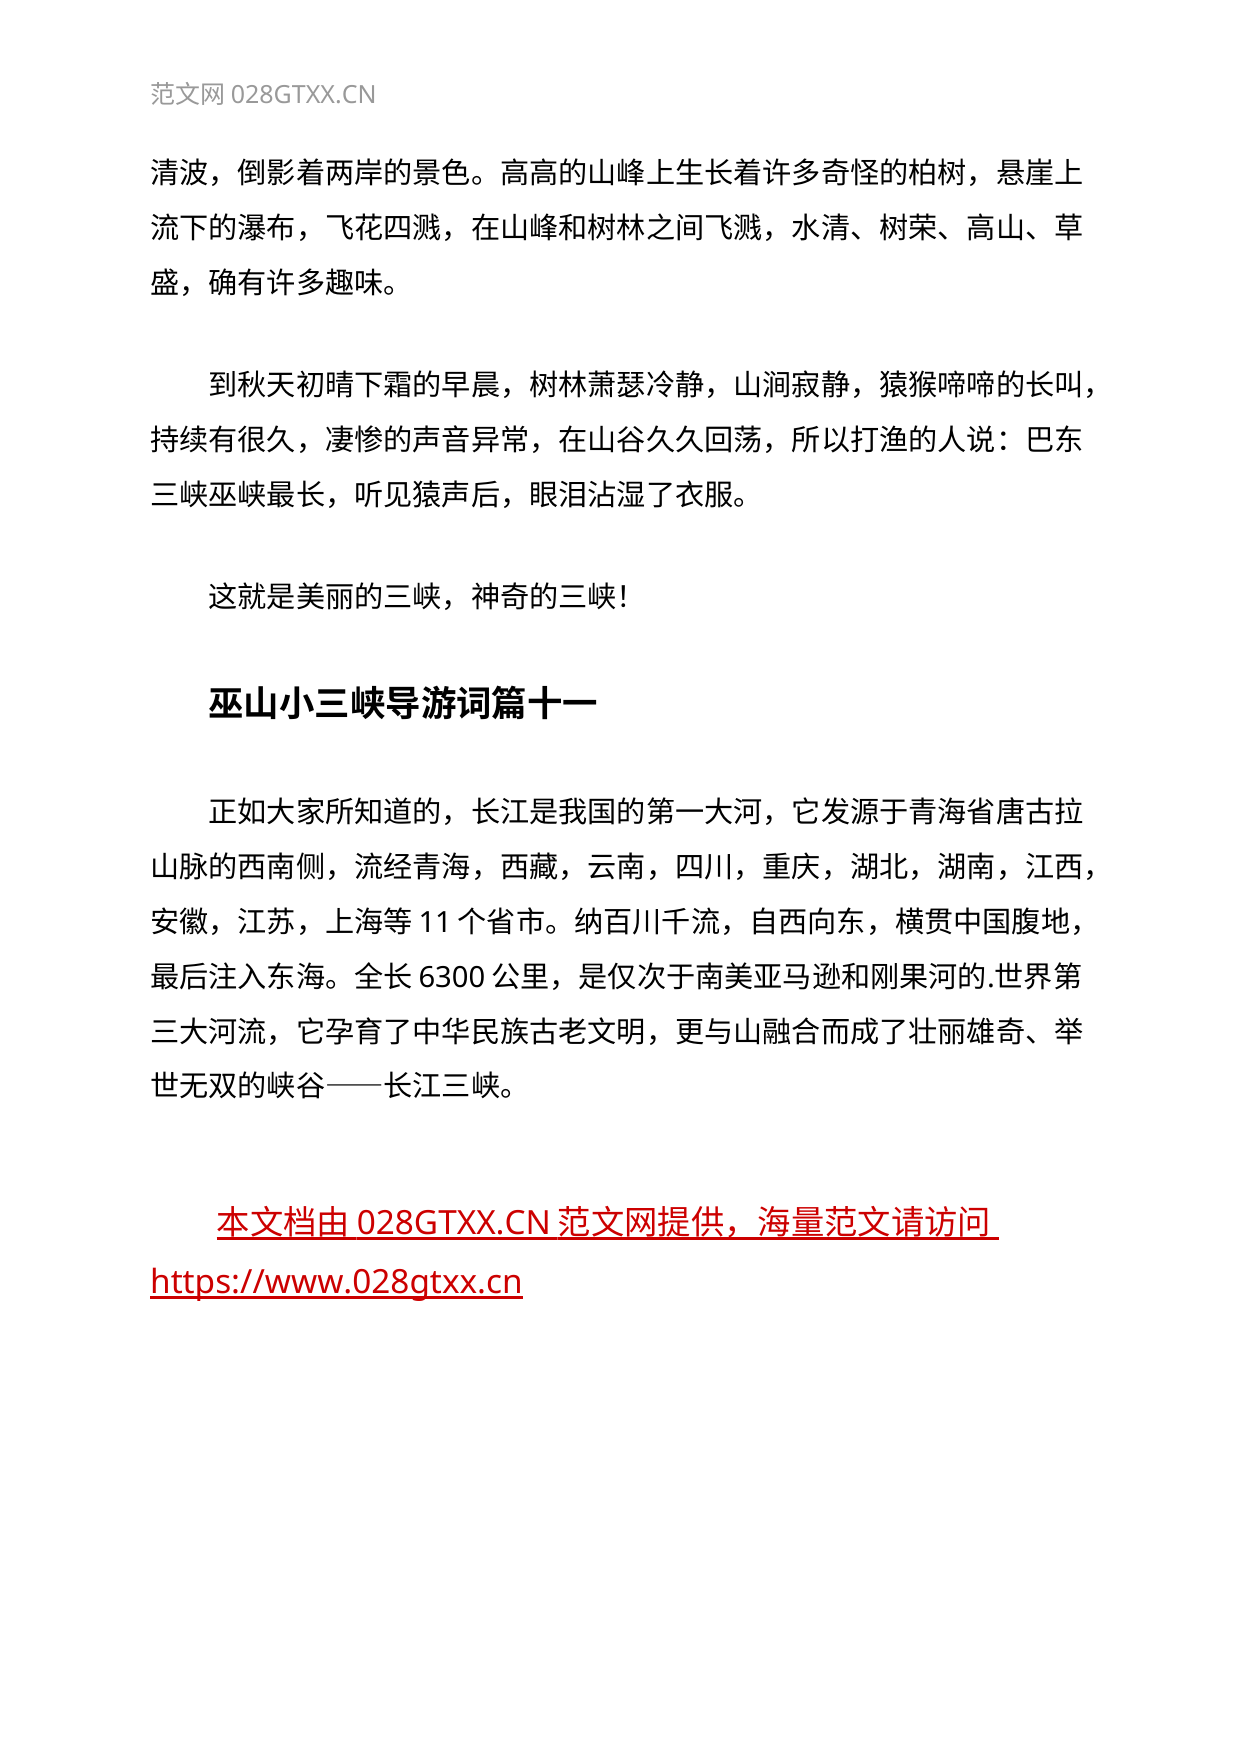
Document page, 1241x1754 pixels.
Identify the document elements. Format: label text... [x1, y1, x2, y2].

text 这就是美丽的三峡，神奇的三峡！ [150, 573, 1090, 615]
text 正如大家所知道的，长江是我国的第一大河，它发源于青海省唐古拉山脉的西南侧，流经青海，西藏，云南，四川，重庆，湖北，湖南，江西，安徽，江苏，上海等11个省市。纳百川千流，自西向东，横贯中国腹地，最后注入东海。全长6300公里，是仅次于南美亚马逊和刚果河的.世界第三大河流，它孕育了中华民族古老文明，更与山融合而成了壮丽雄奇、举世无双的峡谷——长江三峡。 [150, 788, 1090, 1105]
text 巫山小三峡导游词篇十一 [150, 675, 1090, 726]
text 本文档由028GTXX.CN范文网提供，海量范文请访问 https://www.028gtxx.cn [150, 1196, 1090, 1303]
text 到秋天初晴下霜的早晨，树林萧瑟冷静，山涧寂静，猿猴啼啼的长叫，持续有很久，凄惨的声音异常，在山谷久久回荡，所以打渔的人说：巴东三峡巫峡最长，听见猿声后，眼泪沾湿了衣服。 [150, 362, 1090, 514]
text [150, 150, 1090, 302]
